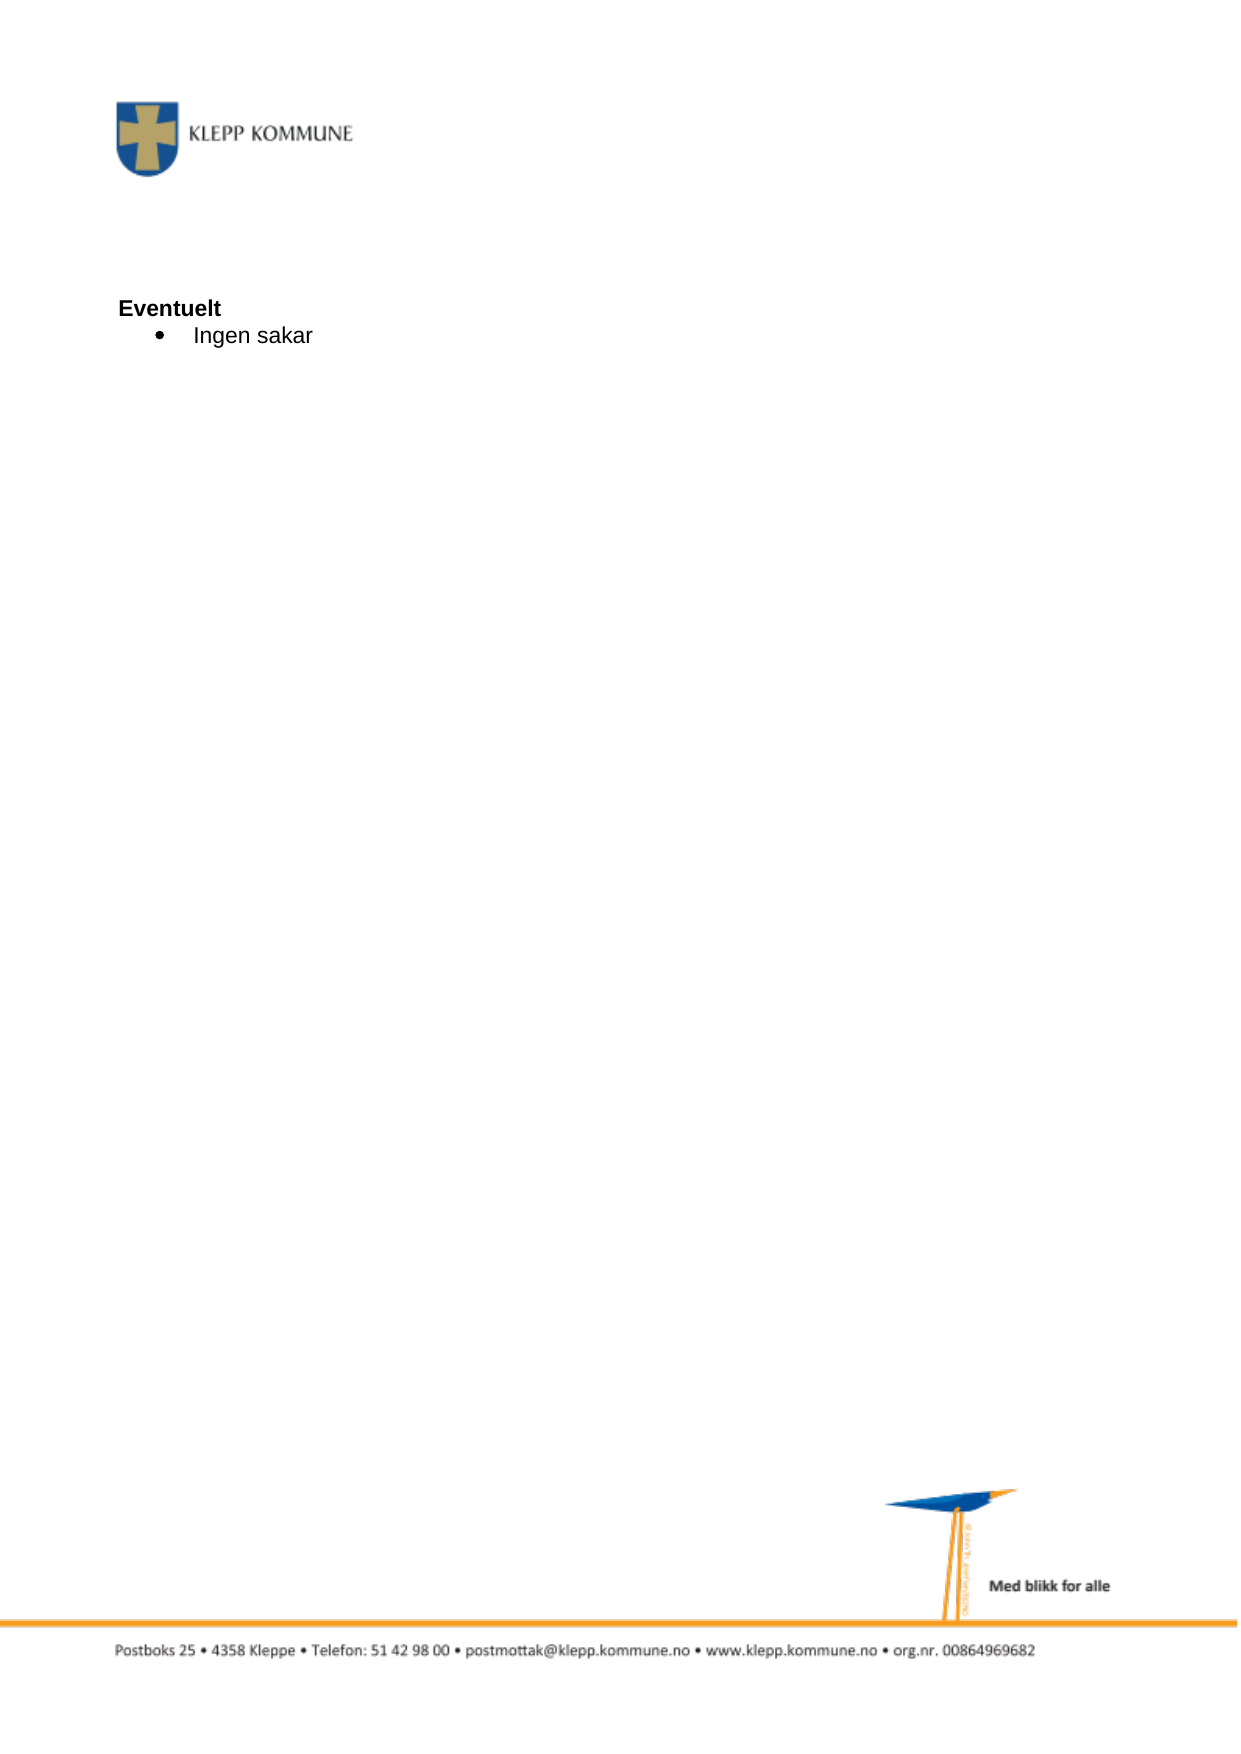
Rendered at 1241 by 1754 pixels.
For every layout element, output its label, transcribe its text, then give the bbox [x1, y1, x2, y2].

list Ingen sakar [156, 322, 1122, 348]
text Eventuelt [118, 295, 1122, 322]
